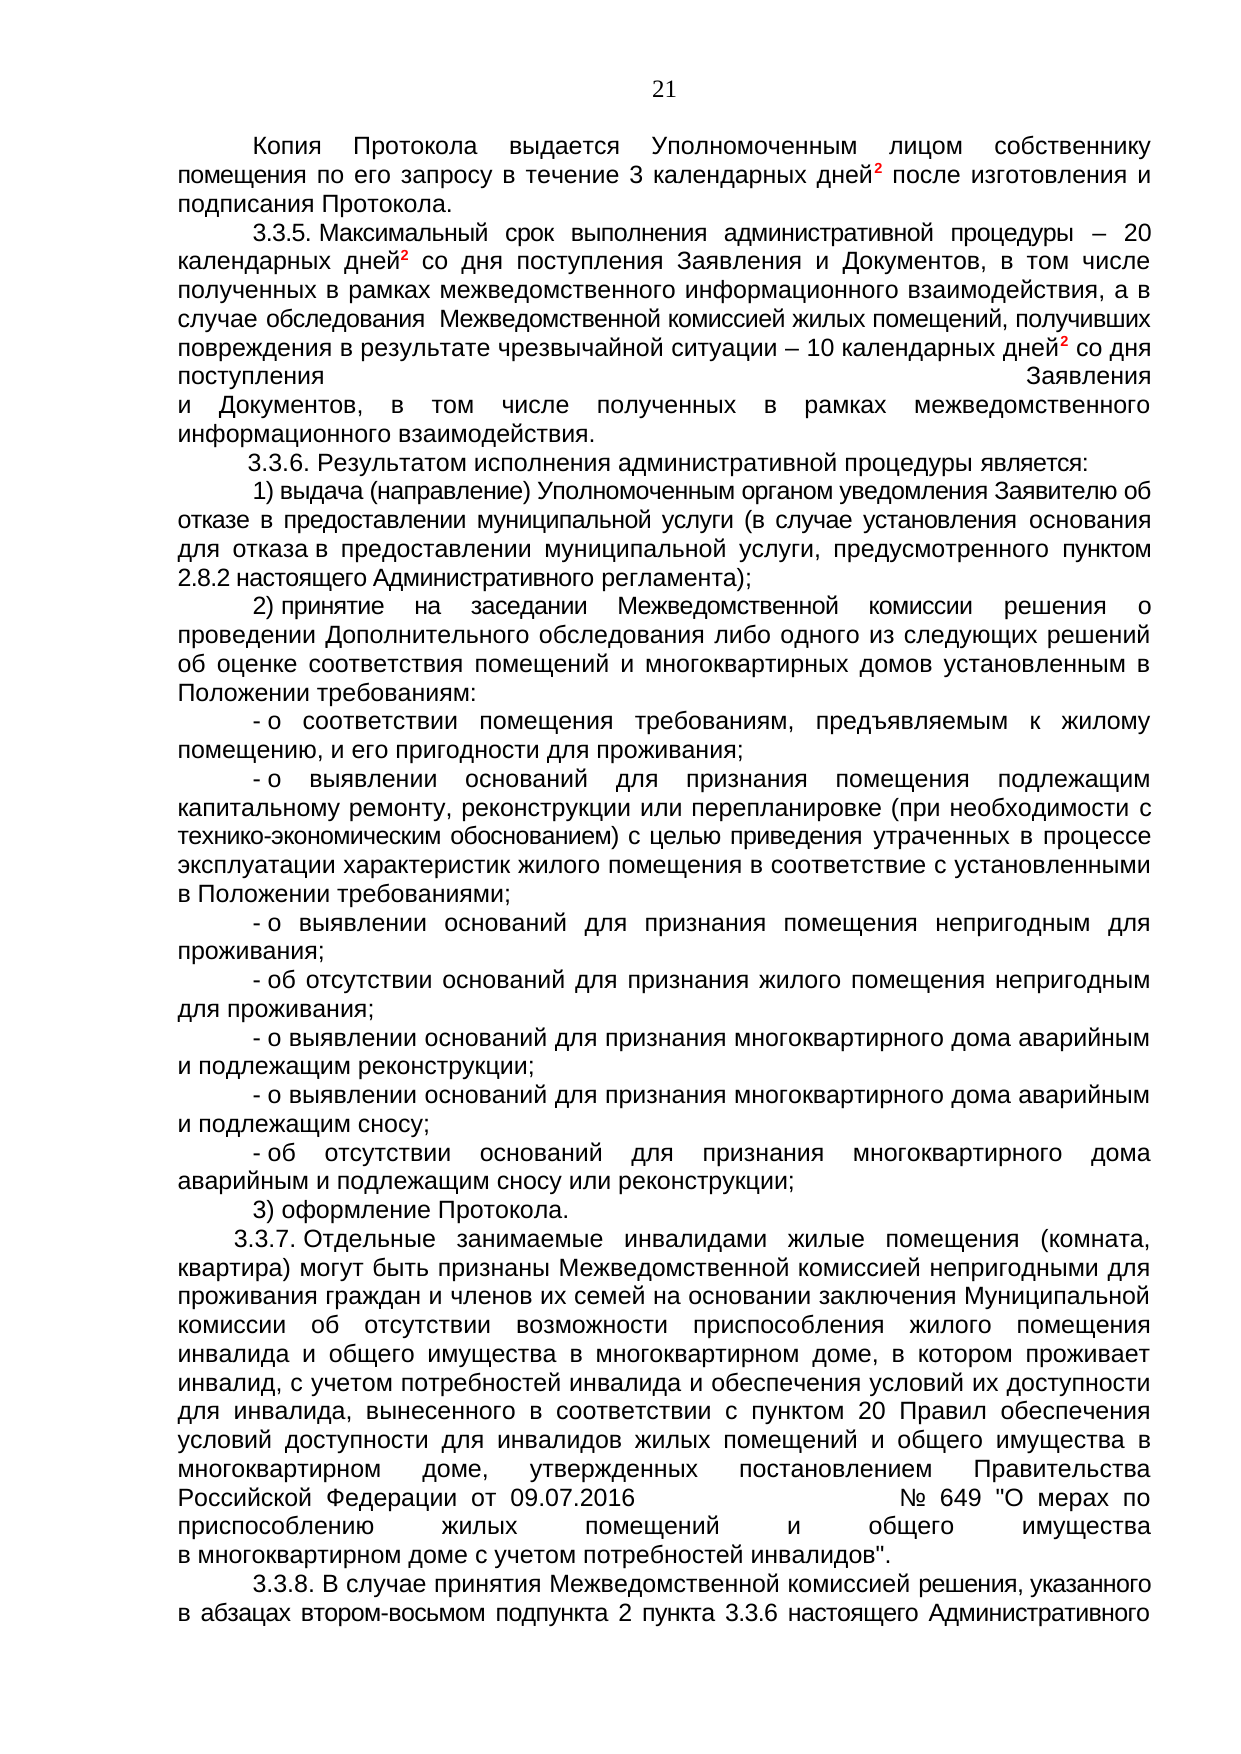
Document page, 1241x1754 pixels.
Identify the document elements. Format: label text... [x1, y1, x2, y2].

text 3.3.6. Результатом исполнения административной процедуры является: [177, 448, 1152, 476]
text 1) выдача (направление) Уполномоченным органом уведомления Заявителю об отказе в предоставлении муниципальной услуги (в случае установления основания для отказа в предоставлении муниципальной услуги, предусмотренного пунктом 2.8.2 настоящего Административного регламента); [177, 476, 1152, 591]
text Копия Протокола выдается Уполномоченным лицом собственнику помещения по его запросу в течение 3 календарных дней2 после изготовления и подписания Протокола. [177, 131, 1152, 218]
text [177, 1569, 1152, 1626]
text - о выявлении оснований для признания помещения непригодным для проживания; [177, 908, 1152, 965]
text - о выявлении оснований для признания помещения подлежащим капитальному ремонту, реконструкции или перепланировке (при необходимости с технико-экономическим обоснованием) с целью приведения утраченных в процессе эксплуатации характеристик жилого помещения в соответствие с установленными в Положении требованиями; [177, 764, 1152, 908]
text 3.3.5. Максимальный срок выполнения административной процедуры – 20 календарных дней2 со дня поступления Заявления и Документов, в том числе полученных в рамках межведомственного информационного взаимодействия, а в случае обследования Межведомственной комиссией жилых помещений, получивших повреждения в результате чрезвычайной ситуации – 10 календарных дней2 со дня поступления Заявления и Документов, в том числе полученных в рамках межведомственного информационного взаимодействия. [177, 218, 1152, 448]
text - о соответствии помещения требованиям, предъявляемым к жилому помещению, и его пригодности для проживания; [177, 706, 1152, 764]
text 2) принятие на заседании Межведомственной комиссии решения о проведении Дополнительного обследования либо одного из следующих решений об оценке соответствия помещений и многоквартирных домов установленным в Положении требованиям: [177, 591, 1152, 706]
text - о выявлении оснований для признания многоквартирного дома аварийным и подлежащим реконструкции; [177, 1023, 1152, 1080]
text 3) оформление Протокола. [177, 1195, 1152, 1224]
text 3.3.7. Отдельные занимаемые инвалидами жилые помещения (комната, квартира) могут быть признаны Межведомственной комиссией непригодными для проживания граждан и членов их семей на основании заключения Муниципальной комиссии об отсутствии возможности приспособления жилого помещения инвалида и общего имущества в многоквартирном доме, в котором проживает инвалид, с учетом потребностей инвалида и обеспечения условий их доступности для инвалида, вынесенного в соответствии с пунктом 20 Правил обеспечения условий доступности для инвалидов жилых помещений и общего имущества в многоквартирном доме, утвержденных постановлением Правительства Российской Федерации от 09.07.2016 № 649 "О мерах по приспособлению жилых помещений и общего имущества в многоквартирном доме с учетом потребностей инвалидов". [177, 1224, 1152, 1569]
text - об отсутствии оснований для признания жилого помещения непригодным для проживания; [177, 965, 1152, 1023]
text - о выявлении оснований для признания многоквартирного дома аварийным и подлежащим сносу; [177, 1080, 1152, 1138]
text - об отсутствии оснований для признания многоквартирного дома аварийным и подлежащим сносу или реконструкции; [177, 1138, 1152, 1195]
